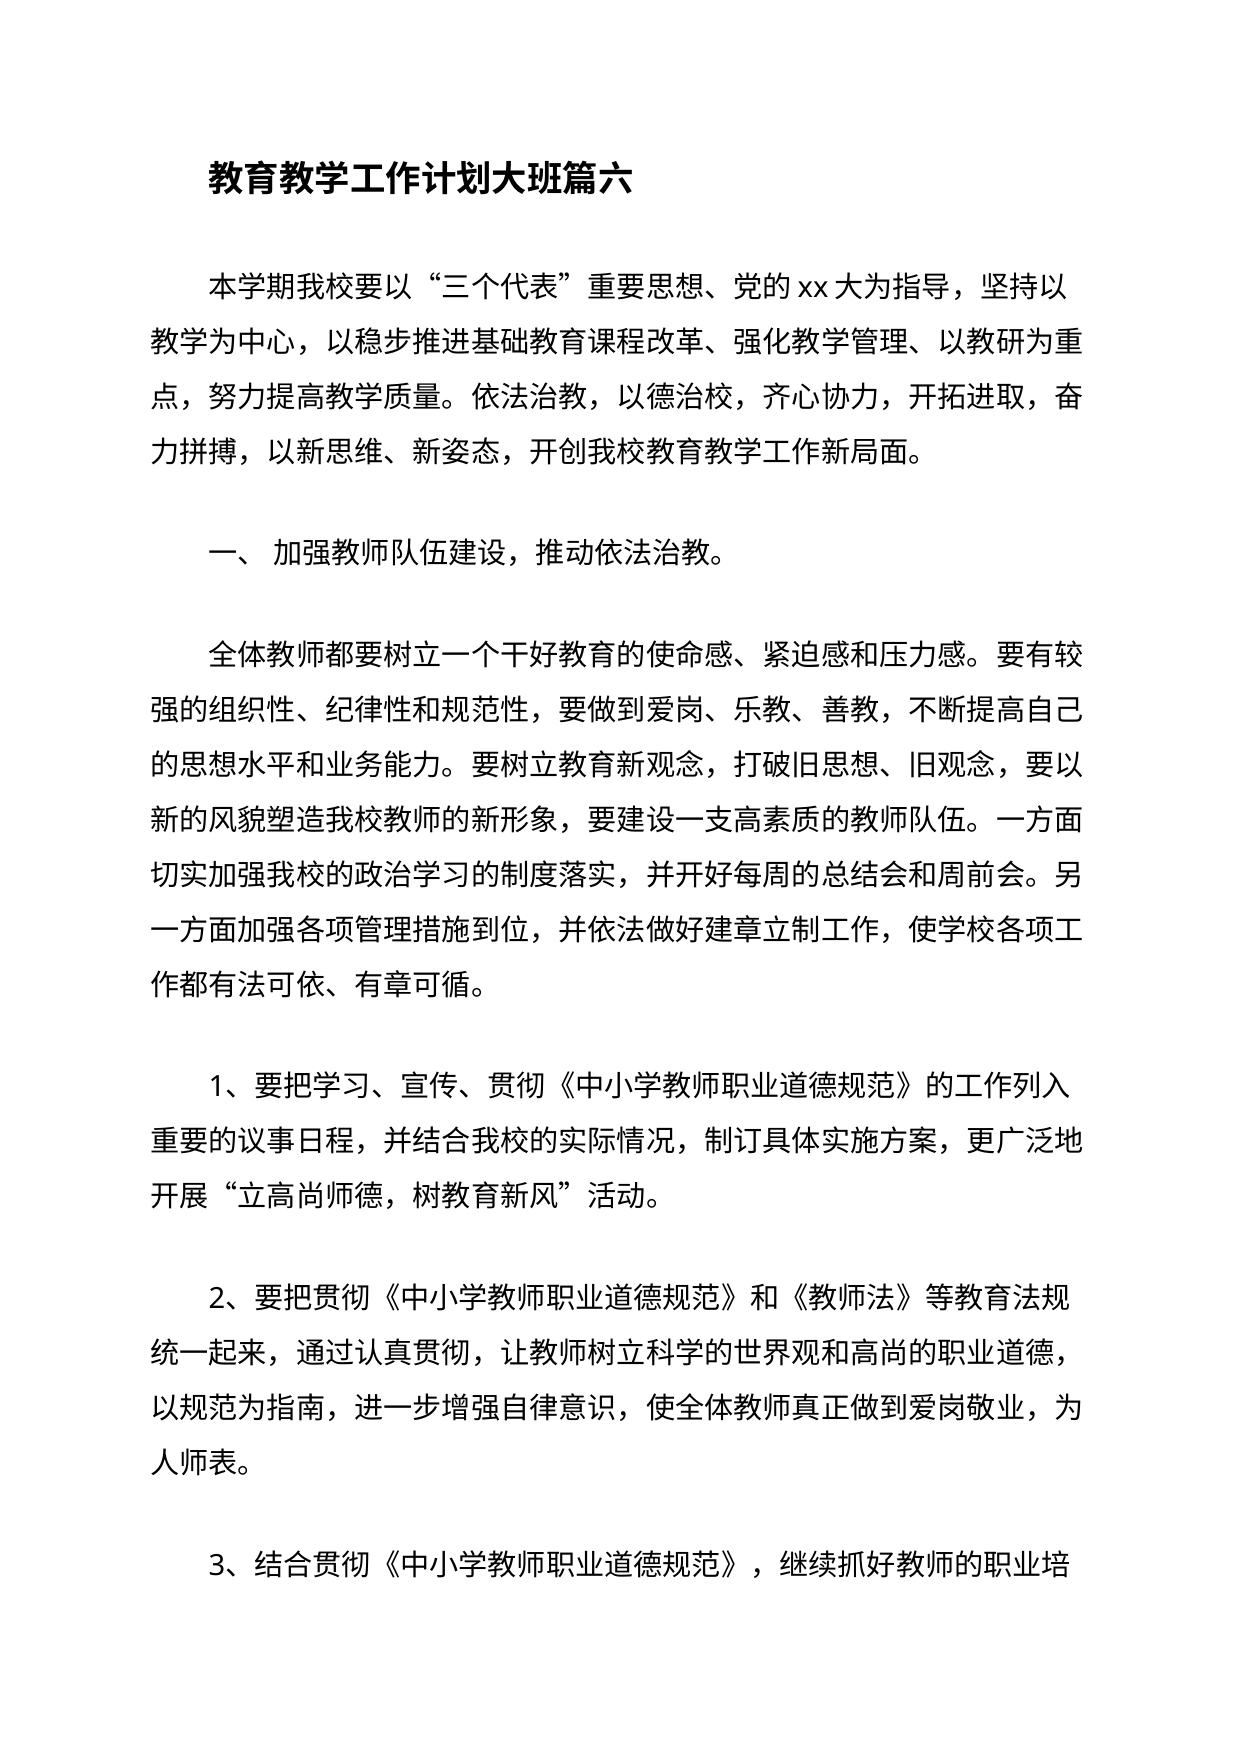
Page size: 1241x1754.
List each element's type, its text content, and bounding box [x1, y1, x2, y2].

text 1、要把学习、宣传、贯彻《中小学教师职业道德规范》的工作列入重要的议事日程，并结合我校的实际情况，制订具体实施方案，更广泛地开展“立高尚师德，树教育新风”活动。 [150, 1063, 1090, 1215]
text 2、要把贯彻《中小学教师职业道德规范》和《教师法》等教育法规统一起来，通过认真贯彻，让教师树立科学的世界观和高尚的职业道德，以规范为指南，进一步增强自律意识，使全体教师真正做到爱岗敬业，为人师表。 [150, 1274, 1090, 1482]
text 全体教师都要树立一个干好教育的使命感、紧迫感和压力感。要有较强的组织性、纪律性和规范性，要做到爱岗、乐教、善教，不断提高自己的思想水平和业务能力。要树立教育新观念，打破旧思想、旧观念，要以新的风貌塑造我校教师的新形象，要建设一支高素质的教师队伍。一方面切实加强我校的政治学习的制度落实，并开好每周的总结会和周前会。另一方面加强各项管理措施到位，并依法做好建章立制工作，使学校各项工作都有法可依、有章可循。 [150, 632, 1090, 1003]
text 一、 加强教师队伍建设，推动依法治教。 [150, 530, 1090, 572]
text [150, 1541, 1090, 1583]
text 教育教学工作计划大班篇六 [150, 150, 1090, 201]
text 本学期我校要以“三个代表”重要思想、党的xx大为指导，坚持以教学为中心，以稳步推进基础教育课程改革、强化教学管理、以教研为重点，努力提高教学质量。依法治教，以德治校，齐心协力，开拓进取，奋力拼搏，以新思维、新姿态，开创我校教育教学工作新局面。 [150, 263, 1090, 471]
